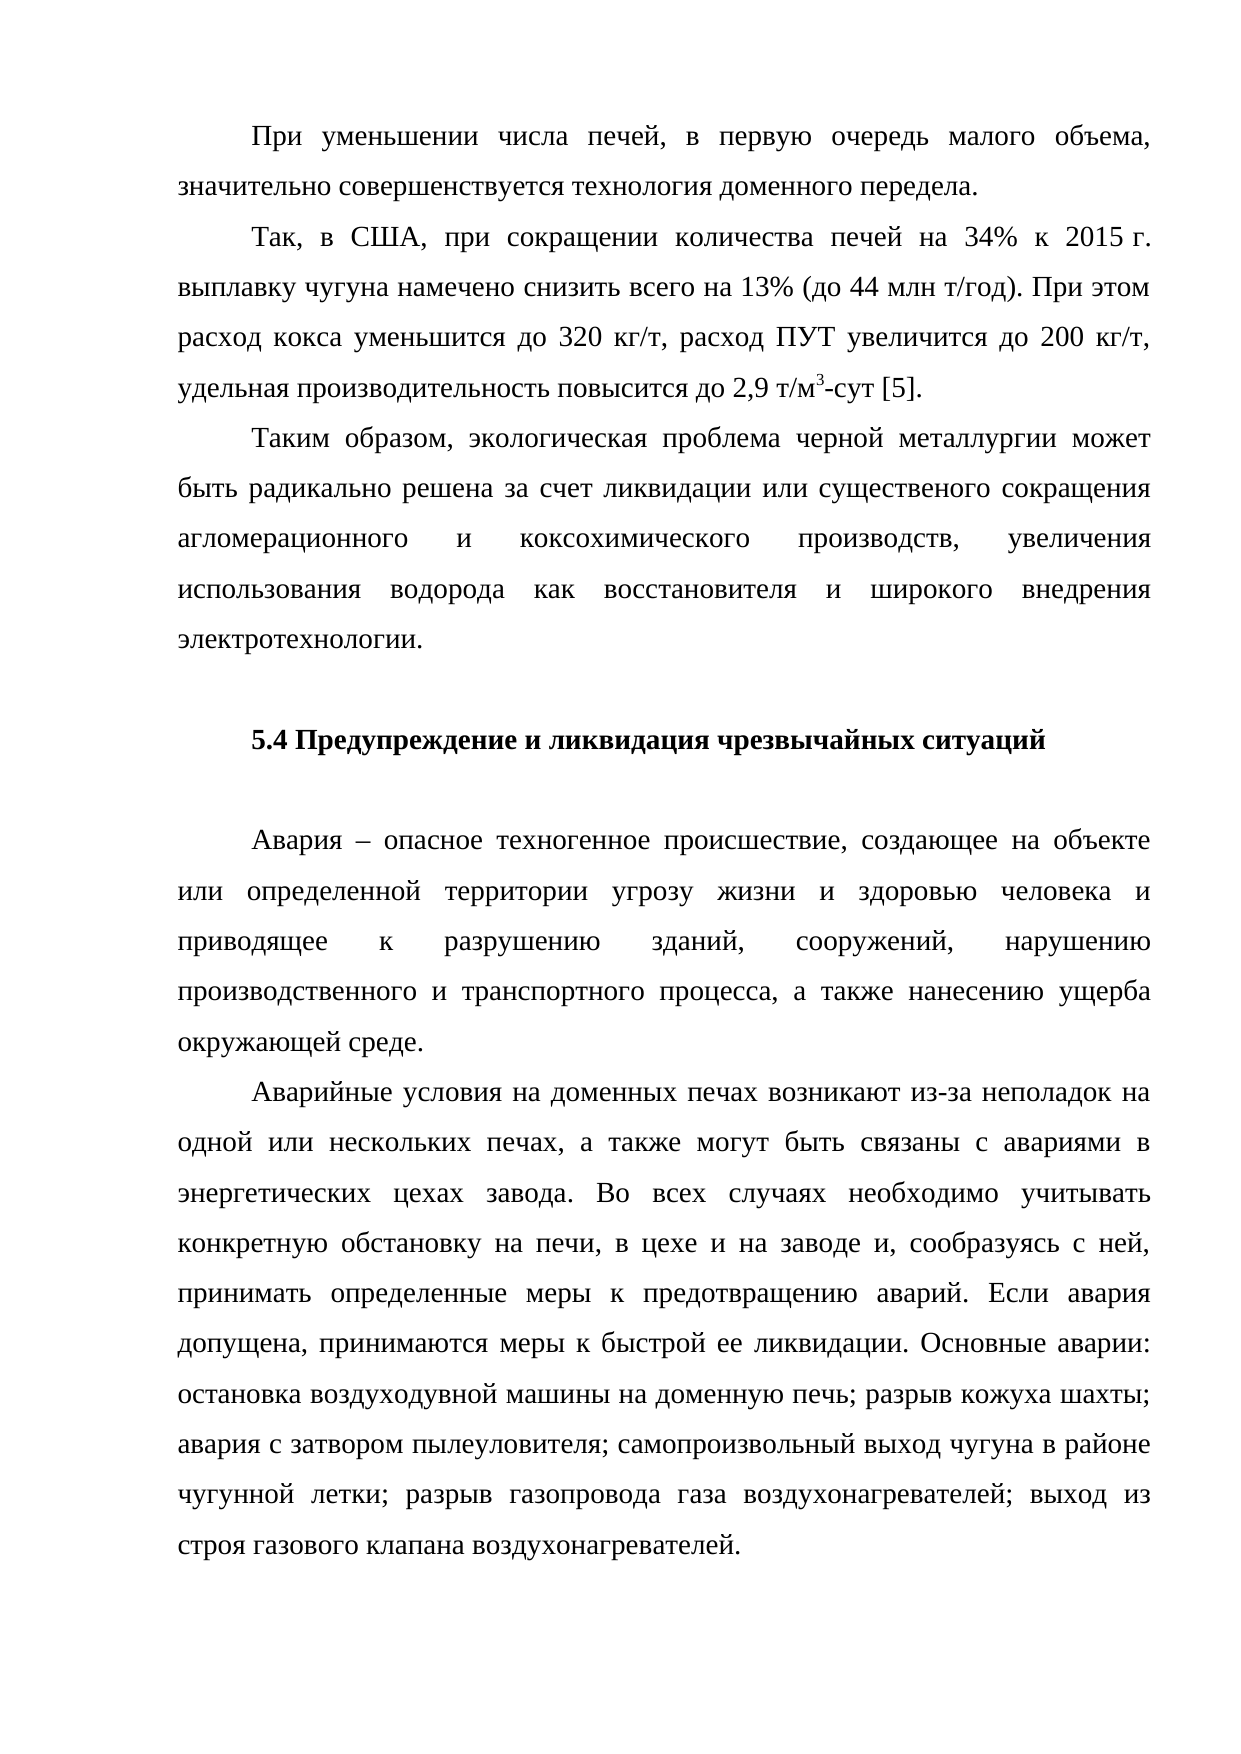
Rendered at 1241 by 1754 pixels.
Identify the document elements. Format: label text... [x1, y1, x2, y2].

text Аварийные условия на доменных печах возникают из-за неполадок на одной или нескольких печах, а также могут быть связаны с авариями в энергетических цехах завода. Во всех случаях необходимо учитывать конкретную обстановку на печи, в цехе и на заводе и, сообразуясь с ней, принимать определенные меры к предотвращению аварий. Если авария допущена, принимаются меры к быстрой ее ликвидации. Основные аварии: остановка воздуходувной машины на доменную печь; разрыв кожуха шахты; авария с затвором пылеуловителя; самопроизвольный выход чугуна в районе чугунной летки; разрыв газопровода газа воздухонагревателей; выход из строя газового клапана воздухонагревателей. [177, 1074, 1152, 1560]
text Так, в США, при сокращении количества печей на 34% к 2015 г. выплавку чугуна намечено снизить всего на 13% (до 44 млн т/год). При этом расход кокса уменьшится до 320 кг/т, расход ПУТ увеличится до 200 кг/т, удельная производительность повысится до 2,9 т/м3-сут [5]. [177, 219, 1152, 403]
text Таким образом, экологическая проблема черной металлургии может быть радикально решена за счет ликвидации или существеного сокращения агломерационного и коксохимического производств, увеличения использования водорода как восстановителя и широкого внедрения электротехнологии. [177, 420, 1152, 655]
text 5.4 Предупреждение и ликвидация чрезвычайных ситуаций [177, 722, 1152, 755]
text При уменьшении числа печей, в первую очередь малого объема, значительно совершенствуется технология доменного передела. [177, 118, 1152, 202]
text Авария – опасное техногенное происшествие, создающее на объекте или определенной территории угрозу жизни и здоровью человека и приводящее к разрушению зданий, сооружений, нарушению производственного и транспортного процесса, а также нанесению ущерба окружающей среде. [177, 822, 1152, 1057]
